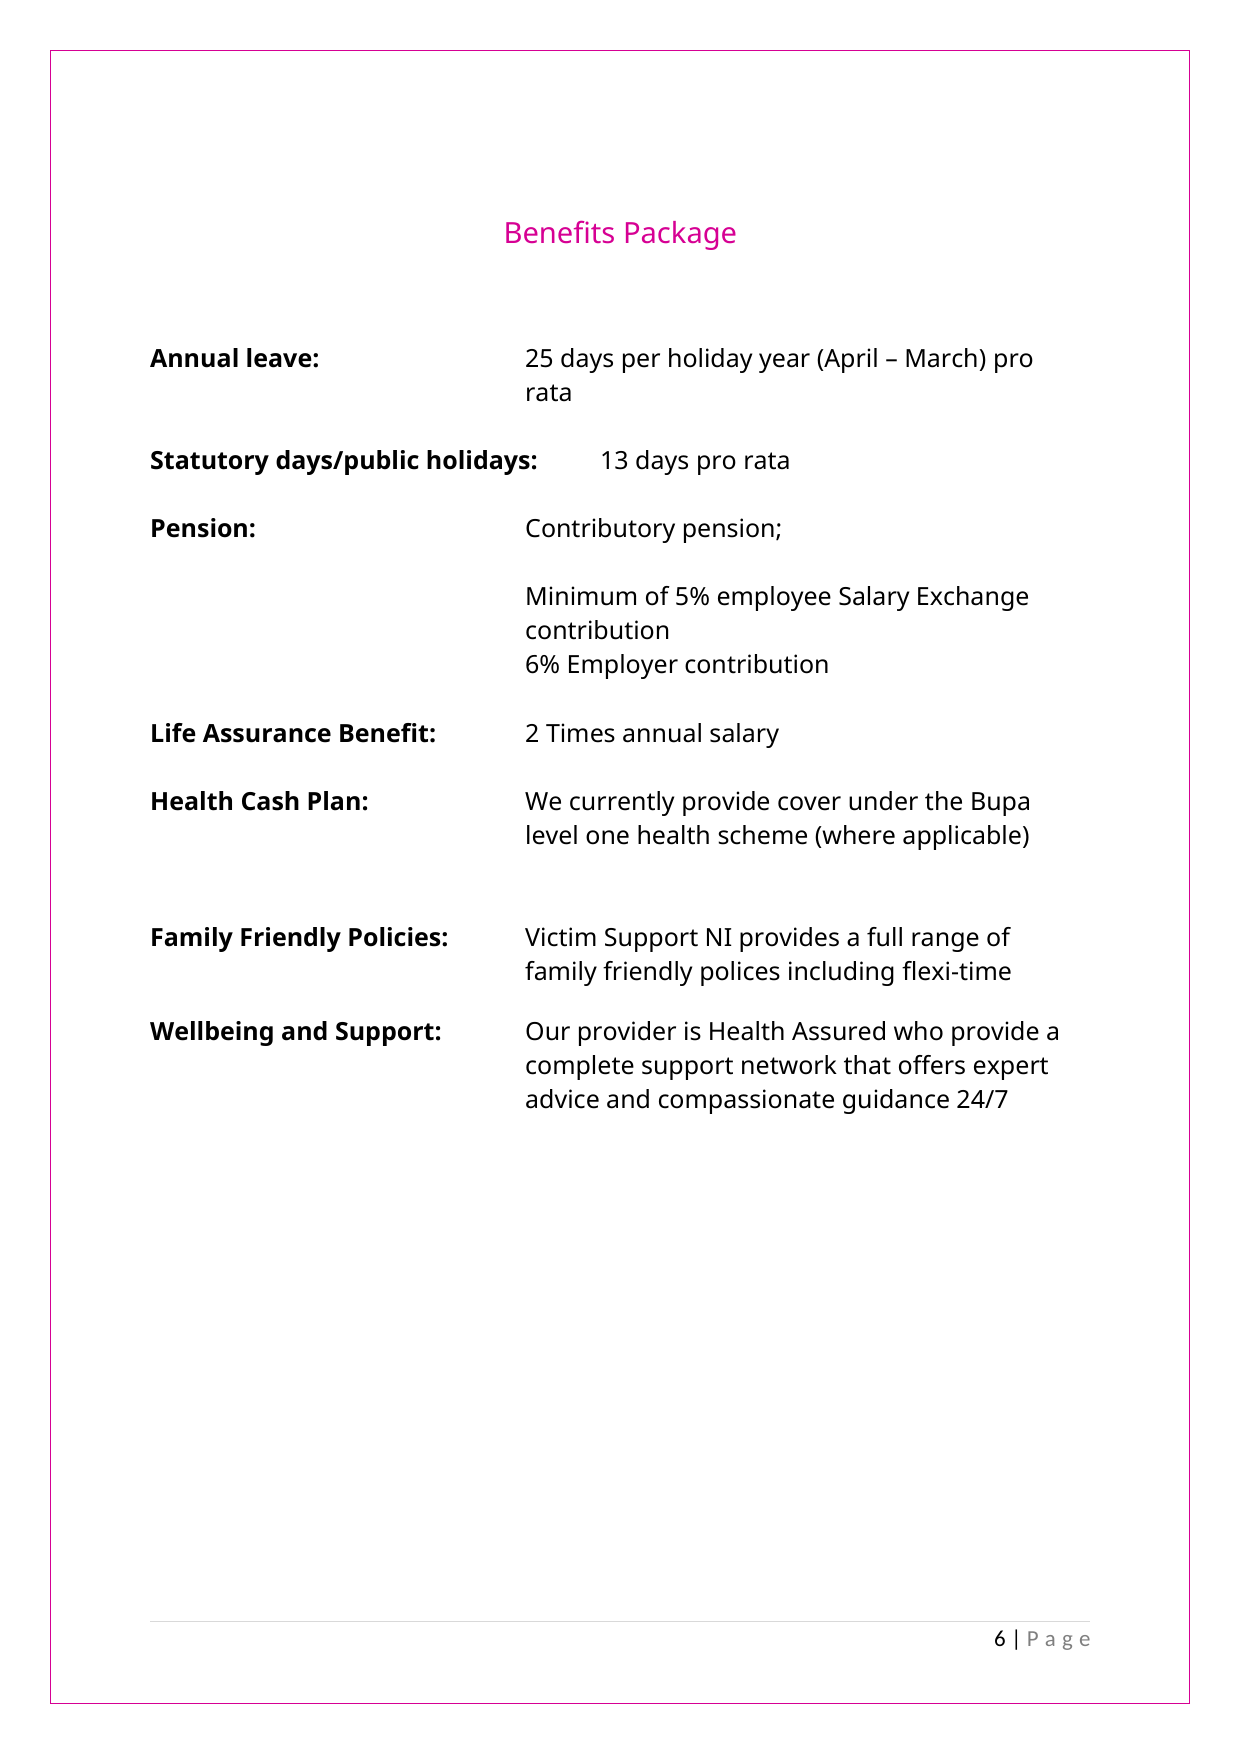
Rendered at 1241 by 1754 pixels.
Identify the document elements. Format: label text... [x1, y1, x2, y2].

text Health Cash Plan: We currently provide cover under the Bupa level one health scheme (where applicable) [150, 783, 1090, 886]
text Pension: Contributory pension; [150, 511, 1090, 545]
text Statutory days/public holidays: 13 days pro rata [150, 443, 1090, 477]
text Benefits Package [150, 212, 1090, 252]
text 6% Employer contribution [450, 647, 1090, 681]
text Family Friendly Policies: Victim Support NI provides a full range of family friendly polices including flexi-time [150, 919, 1090, 988]
text Life Assurance Benefit: 2 Times annual salary [150, 715, 1090, 749]
text Minimum of 5% employee Salary Exchange contribution [525, 579, 1090, 647]
text Annual leave: 25 days per holiday year (April – March) pro rata [150, 341, 1090, 409]
text Wellbeing and Support: Our provider is Health Assured who provide a complete support network that offers expert advice and compassionate guidance 24/7 [150, 1013, 1090, 1115]
